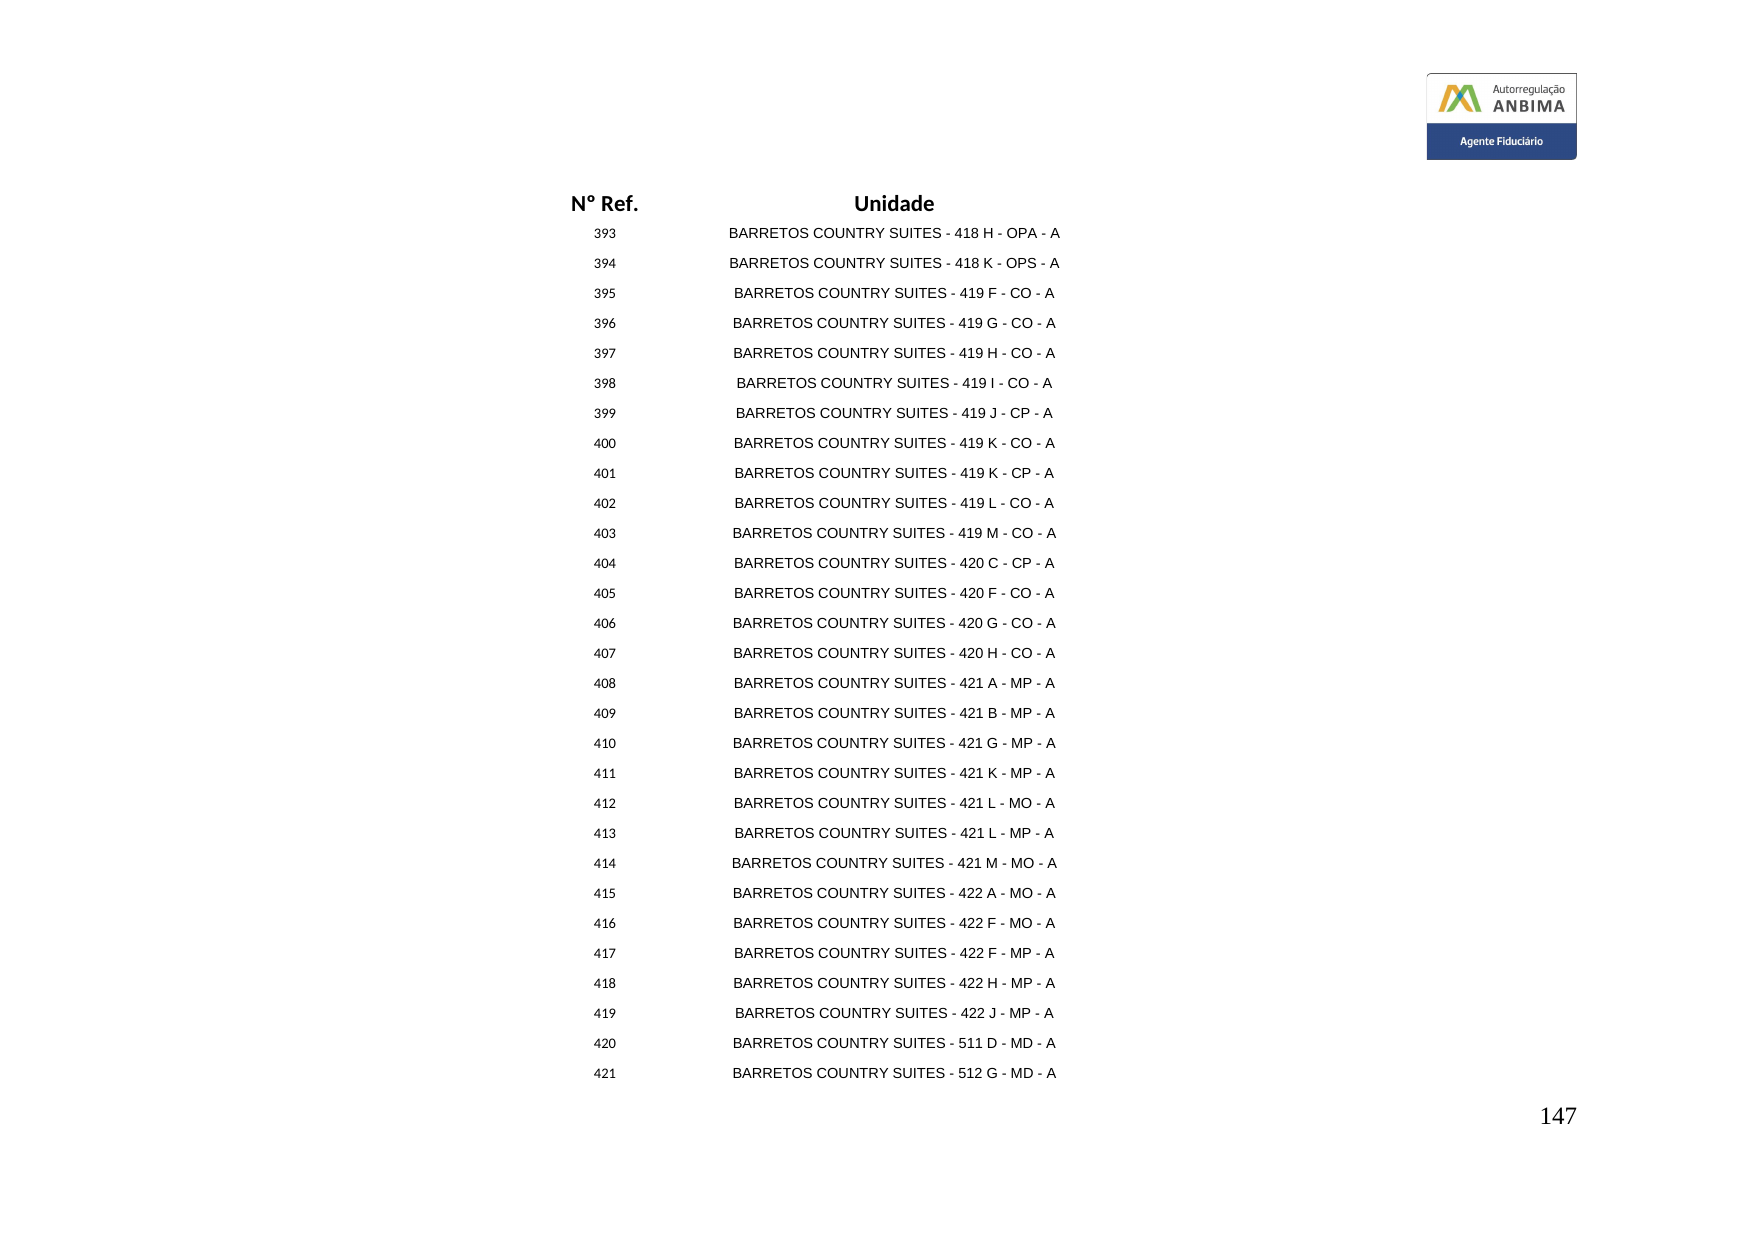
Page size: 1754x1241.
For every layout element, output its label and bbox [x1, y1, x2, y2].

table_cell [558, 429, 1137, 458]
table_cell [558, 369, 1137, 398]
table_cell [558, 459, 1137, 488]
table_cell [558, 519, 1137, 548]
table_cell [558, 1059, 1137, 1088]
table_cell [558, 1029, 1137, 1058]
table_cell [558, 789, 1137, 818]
picture [1426, 73, 1577, 160]
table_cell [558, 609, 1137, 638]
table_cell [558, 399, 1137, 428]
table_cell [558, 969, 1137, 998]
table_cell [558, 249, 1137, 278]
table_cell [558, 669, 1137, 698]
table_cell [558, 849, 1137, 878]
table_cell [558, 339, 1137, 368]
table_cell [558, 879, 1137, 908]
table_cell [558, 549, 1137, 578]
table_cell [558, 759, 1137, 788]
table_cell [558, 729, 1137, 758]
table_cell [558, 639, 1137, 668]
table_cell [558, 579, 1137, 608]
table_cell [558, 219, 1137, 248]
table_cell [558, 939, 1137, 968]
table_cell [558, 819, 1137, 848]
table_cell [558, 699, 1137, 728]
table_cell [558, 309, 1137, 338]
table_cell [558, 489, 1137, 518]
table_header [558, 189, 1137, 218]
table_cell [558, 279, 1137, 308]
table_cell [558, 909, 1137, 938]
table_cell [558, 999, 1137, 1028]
